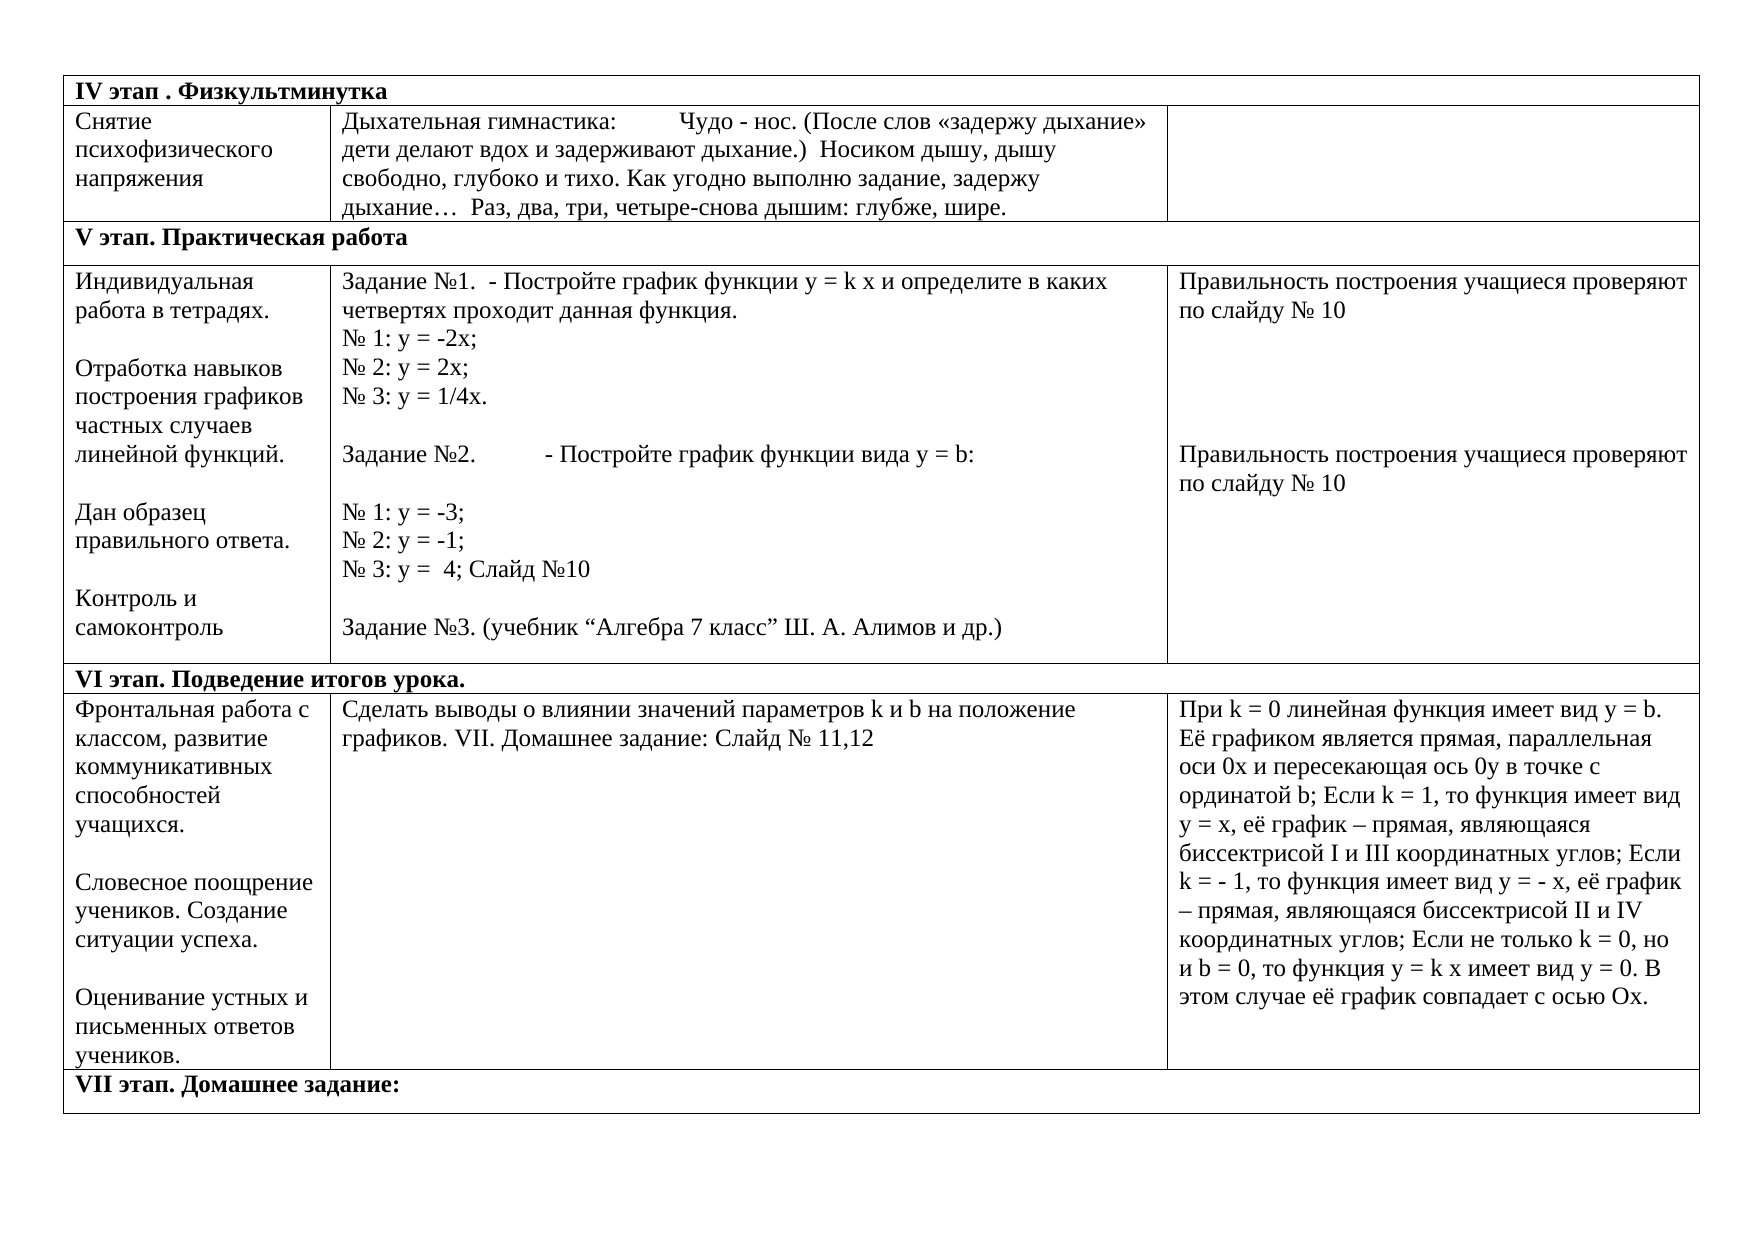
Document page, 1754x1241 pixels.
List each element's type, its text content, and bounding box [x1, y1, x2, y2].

table_cell Фронтальная работа с классом, развитие коммуникативных способностей учащихся. Словесное поощрение учеников. Создание ситуации успеха. Оценивание устных и письменных ответов учеников. [64, 694, 330, 1068]
table_cell VII этап. Домашнее задание: [64, 1070, 1699, 1113]
table_cell V этап. Практическая работа [64, 222, 1699, 265]
table_cell IV этап . Физкультминутка [64, 76, 1699, 105]
table_cell Правильность построения учащиеся проверяют по слайду № 10 Правильность построения учащиеся проверяют по слайду № 10 [1168, 266, 1699, 663]
table_cell При k = 0 линейная функция имеет вид у = b. Её графиком является прямая, параллельная оси 0х и пересекающая ось 0у в точке с ординатой b; Если k = 1, то функция имеет вид у = х, её график – прямая, являющаяся биссектрисой I и III координатных углов; Если k = - 1, то функция имеет вид у = - х, её график – прямая, являющаяся биссектрисой II и IV координатных углов; Если не только k = 0, но и b = 0, то функция у = k х имеет вид у = 0. В этом случае её график совпадает с осью Ох. [1168, 694, 1699, 1068]
table_cell Дыхательная гимнастика: Чудо - нос. (После слов «задержу дыхание» дети делают вдох и задерживают дыхание.) Носиком дышу, дышу свободно, глубоко и тихо. Как угодно выполню задание, задержу дыхание… Раз, два, три, четыре-снова дышим: глубже, шире. [331, 106, 1167, 221]
table_cell [1168, 106, 1699, 221]
table_cell Задание №1. - Постройте график функции у = k х и определите в каких четвертях проходит данная функция. № 1: y = -2x; № 2: y = 2x; № 3: y = 1/4x. Задание №2. - Постройте график функции вида y = b: № 1: y = -3; № 2: y = -1; № 3: y = 4; Слайд №10 Задание №3. (учебник “Алгебра 7 класс” Ш. А. Алимов и др.) [331, 266, 1167, 663]
table_cell Снятие психофизического напряжения [64, 106, 330, 221]
table_cell Индивидуальная работа в тетрадях. Отработка навыков построения графиков частных случаев линейной функций. Дан образец правильного ответа. Контроль и самоконтроль [64, 266, 330, 663]
table_cell VI этап. Подведение итогов урока. [64, 664, 1699, 693]
table_cell Сделать выводы о влиянии значений параметров k и b на положение графиков. VII. Домашнее задание: Слайд № 11,12 [331, 694, 1167, 1068]
